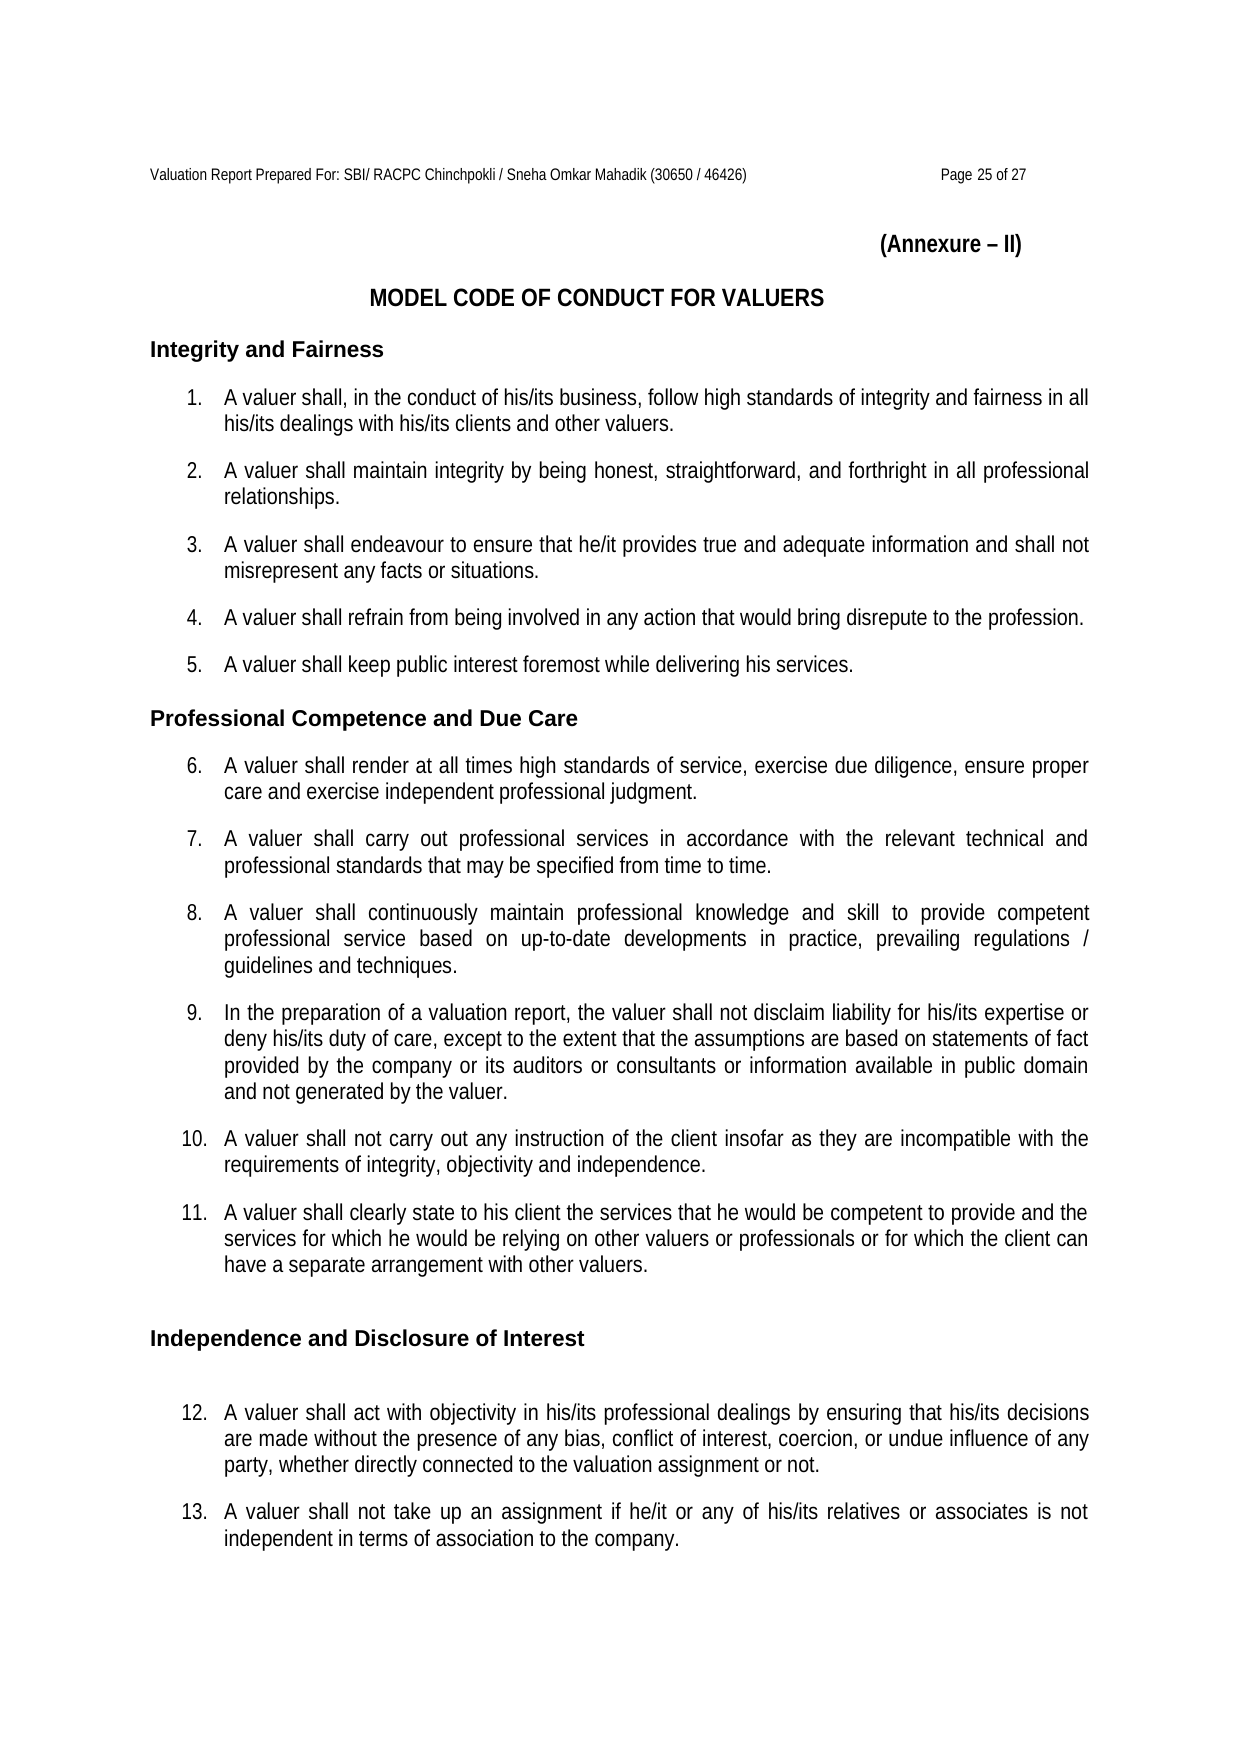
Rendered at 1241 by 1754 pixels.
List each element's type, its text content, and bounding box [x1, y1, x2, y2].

list A valuer shall not take up an assignment if he/it or any of his/its relatives or associates is not independent in terms of association to the company. [194, 1498, 1090, 1551]
list In the preparation of a valuation report, the valuer shall not disclaim liability for his/its expertise or deny his/its duty of care, except to the extent that the assumptions are based on statements of fact provided by the company or its auditors or consultants or information available in public domain and not generated by the valuer. [194, 999, 1090, 1104]
list A valuer shall carry out professional services in accordance with the relevant technical and professional standards that may be specified from time to time. [194, 825, 1090, 878]
text Independence and Disclosure of Interest [150, 1325, 1090, 1351]
list A valuer shall not carry out any instruction of the client insofar as they are incompatible with the requirements of integrity, objectivity and independence. [194, 1125, 1090, 1178]
list A valuer shall refrain from being involved in any action that would bring disrepute to the profession. [194, 604, 1090, 630]
list A valuer shall maintain integrity by being honest, straightforward, and forthright in all professional relationships. [194, 457, 1090, 510]
text Integrity and Fairness [150, 336, 1090, 363]
list A valuer shall, in the conduct of his/its business, follow high standards of integrity and fairness in all his/its dealings with his/its clients and other valuers. [194, 383, 1090, 436]
list A valuer shall act with objectivity in his/its professional dealings by ensuring that his/its decisions are made without the presence of any bias, conflict of interest, coercion, or undue influence of any party, whether directly connected to the valuation assignment or not. [194, 1398, 1090, 1477]
list A valuer shall continuously maintain professional knowledge and skill to provide competent professional service based on up-to-date developments in practice, prevailing regulations / guidelines and techniques. [194, 899, 1090, 978]
list A valuer shall endeavour to ensure that he/it provides true and adequate information and shall not misrepresent any facts or situations. [194, 531, 1090, 583]
text MODEL CODE OF CONDUCT FOR VALUERS [218, 283, 976, 312]
list A valuer shall clearly state to his client the services that he would be competent to provide and the services for which he would be relying on other valuers or professionals or for which the client can have a separate arrangement with other valuers. [194, 1199, 1090, 1278]
list A valuer shall keep public interest foremost while delivering his services. [194, 651, 1090, 678]
text (Annexure – II) [150, 229, 1022, 258]
list A valuer shall render at all times high standards of service, exercise due diligence, ensure proper care and exercise independent professional judgment. [194, 752, 1090, 804]
text Professional Competence and Due Care [150, 705, 1090, 731]
